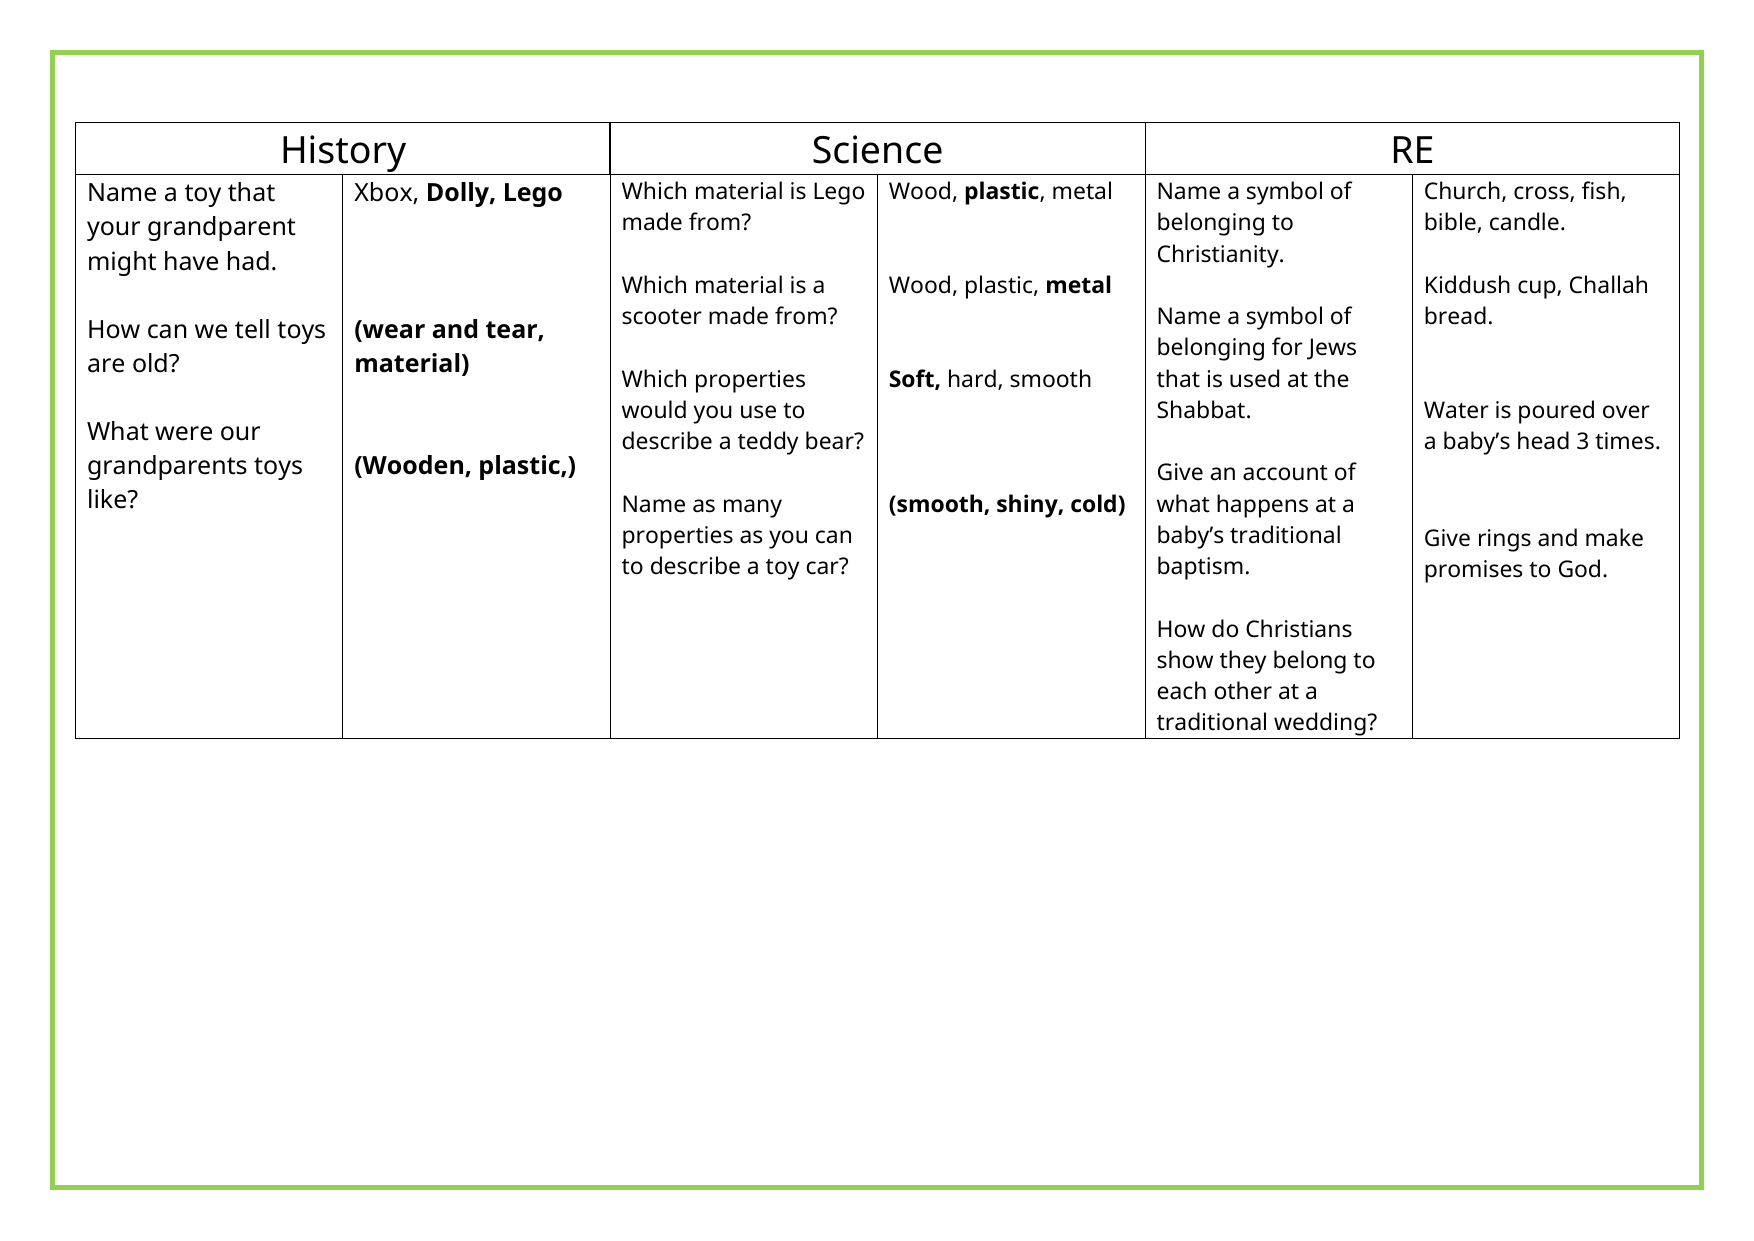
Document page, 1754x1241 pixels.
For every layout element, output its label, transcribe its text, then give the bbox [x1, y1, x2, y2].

table_cell Name a symbol of belonging to Christianity. Name a symbol of belonging for Jews that is used at the Shabbat. Give an account of what happens at a baby’s traditional baptism. How do Christians show they belong to each other at a traditional wedding? [1146, 175, 1412, 737]
table_header History [76, 123, 609, 174]
table_cell Which material is Lego made from? Which material is a scooter made from? Which properties would you use to describe a teddy bear? Name as many properties as you can to describe a toy car? [611, 175, 877, 737]
table_header Science [611, 123, 1145, 174]
table_header RE [1146, 123, 1679, 174]
table_cell Xbox, Dolly, Lego (wear and tear, material) (Wooden, plastic,) [343, 175, 610, 737]
table_cell Church, cross, fish, bible, candle. Kiddush cup, Challah bread. Water is poured over a baby’s head 3 times. Give rings and make promises to God. [1413, 175, 1679, 737]
table_cell Wood, plastic, metal Wood, plastic, metal Soft, hard, smooth (smooth, shiny, cold) [878, 175, 1145, 737]
table_cell Name a toy that your grandparent might have had. How can we tell toys are old? What were our grandparents toys like? [76, 175, 342, 737]
